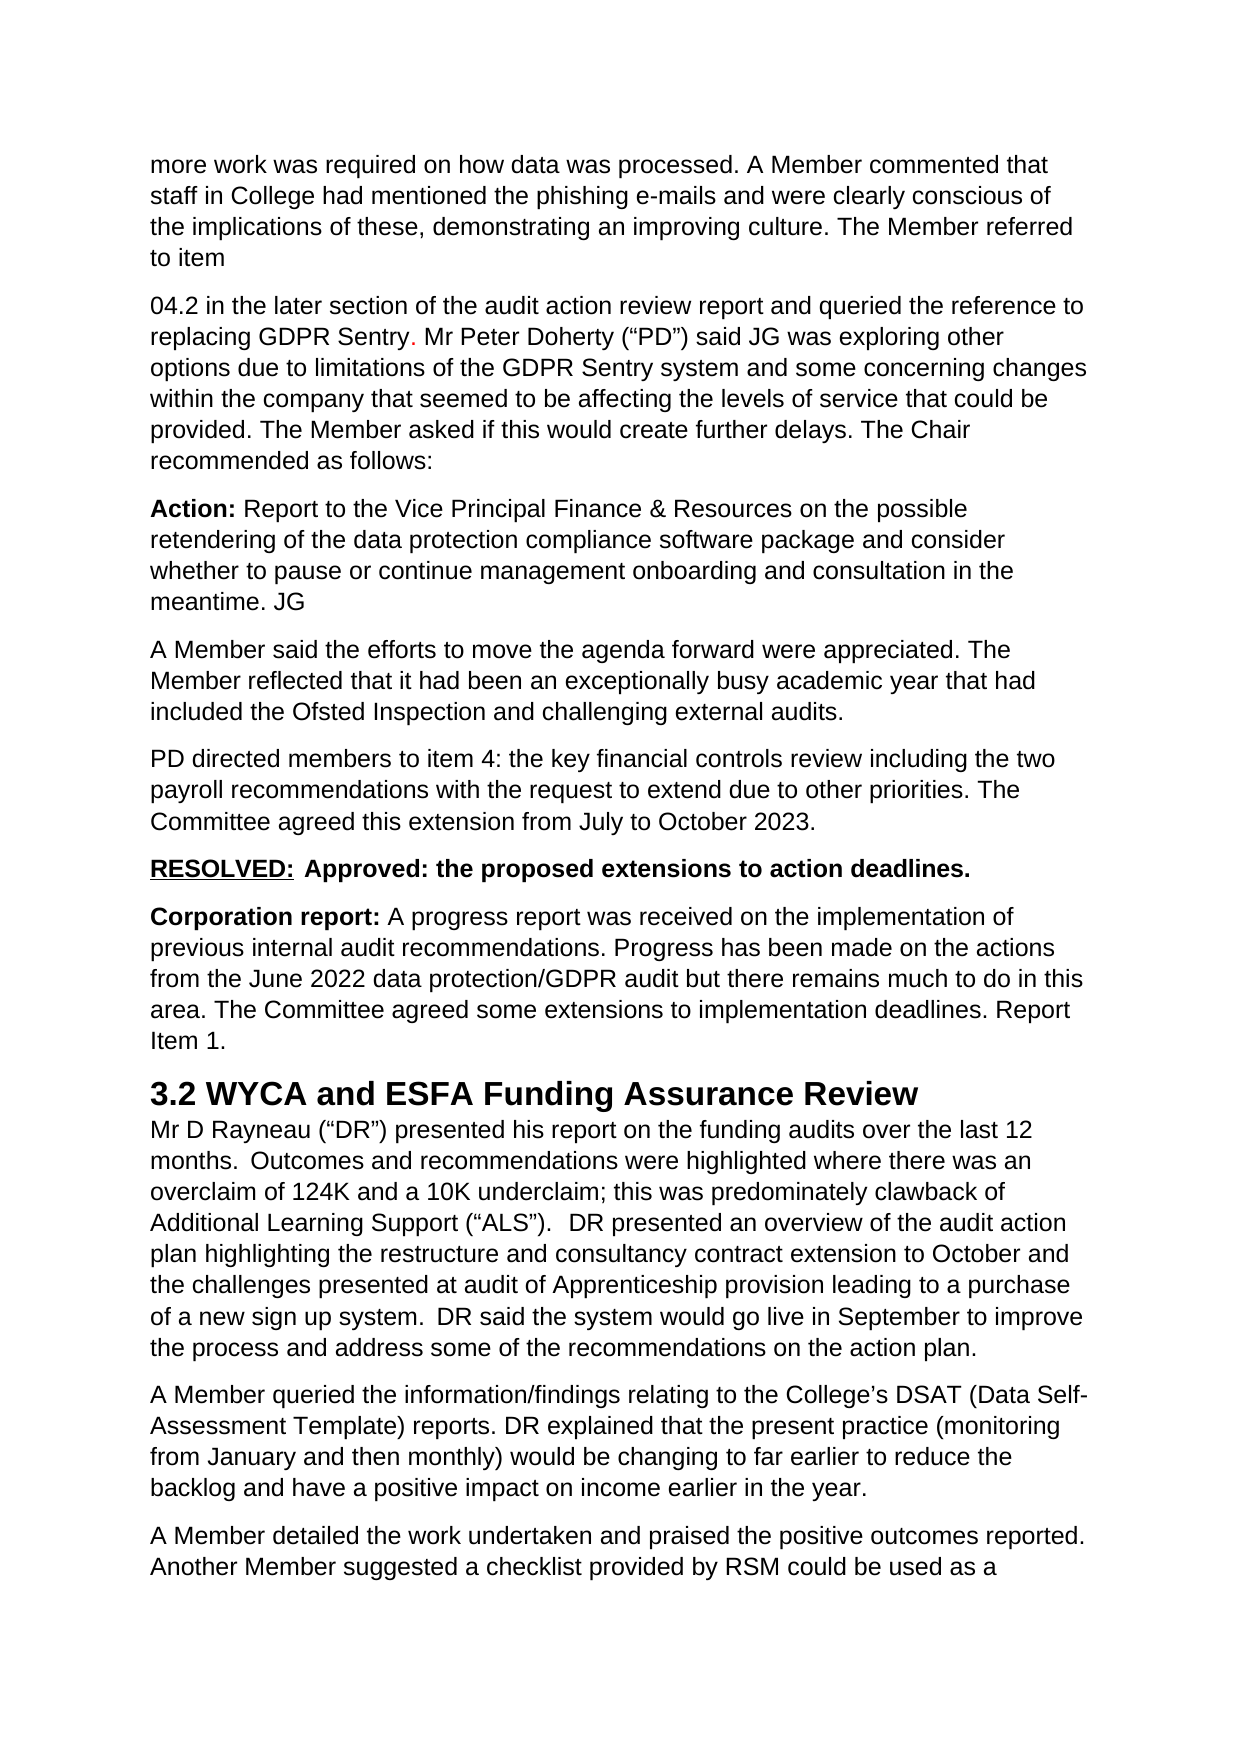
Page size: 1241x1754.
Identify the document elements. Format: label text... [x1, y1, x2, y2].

text RESOLVED: Approved: the proposed extensions to action deadlines. [150, 854, 1090, 883]
text PD directed members to item 4: the key financial controls review including the two payroll recommendations with the request to extend due to other priorities. The Committee agreed this extension from July to October 2023. [150, 744, 1090, 835]
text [150, 150, 1090, 272]
text 04.2 in the later section of the audit action review report and queried the reference to replacing GDPR Sentry. Mr Peter Doherty (“PD”) said JG was exploring other options due to limitations of the GDPR Sentry system and some concerning changes within the company that seemed to be affecting the levels of service that could be provided. The Member asked if this would create further delays. The Chair recommended as follows: [150, 291, 1090, 475]
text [150, 1521, 1090, 1581]
text A Member said the efforts to move the agenda forward were appreciated. The Member reflected that it had been an exceptionally busy academic year that had included the Ofsted Inspection and challenging external audits. [150, 634, 1090, 725]
subtitle 3.2 WYCA and ESFA Funding Assurance Review [150, 1074, 1090, 1112]
text A Member queried the information/findings relating to the College’s DSAT (Data Self- Assessment Template) reports. DR explained that the present practice (monitoring from January and then monthly) would be changing to far earlier to reduce the backlog and have a positive impact on income earlier in the year. [150, 1380, 1090, 1502]
text Corporation report: A progress report was received on the implementation of previous internal audit recommendations. Progress has been made on the actions from the June 2022 data protection/GDPR audit but there remains much to do in this area. The Committee agreed some extensions to implementation deadlines. Report Item 1. [150, 902, 1090, 1055]
text Action: Report to the Vice Principal Finance & Resources on the possible retendering of the data protection compliance software package and consider whether to pause or continue management onboarding and consultation in the meantime. JG [150, 494, 1090, 616]
text Mr D Rayneau (“DR”) presented his report on the funding audits over the last 12 months. Outcomes and recommendations were highlighted where there was an overclaim of 124K and a 10K underclaim; this was predominately clawback of Additional Learning Support (“ALS”). DR presented an overview of the audit action plan highlighting the restructure and consultancy contract extension to October and the challenges presented at audit of Apprenticeship provision leading to a purchase of a new sign up system. DR said the system would go live in September to improve the process and address some of the recommendations on the action plan. [150, 1115, 1090, 1361]
